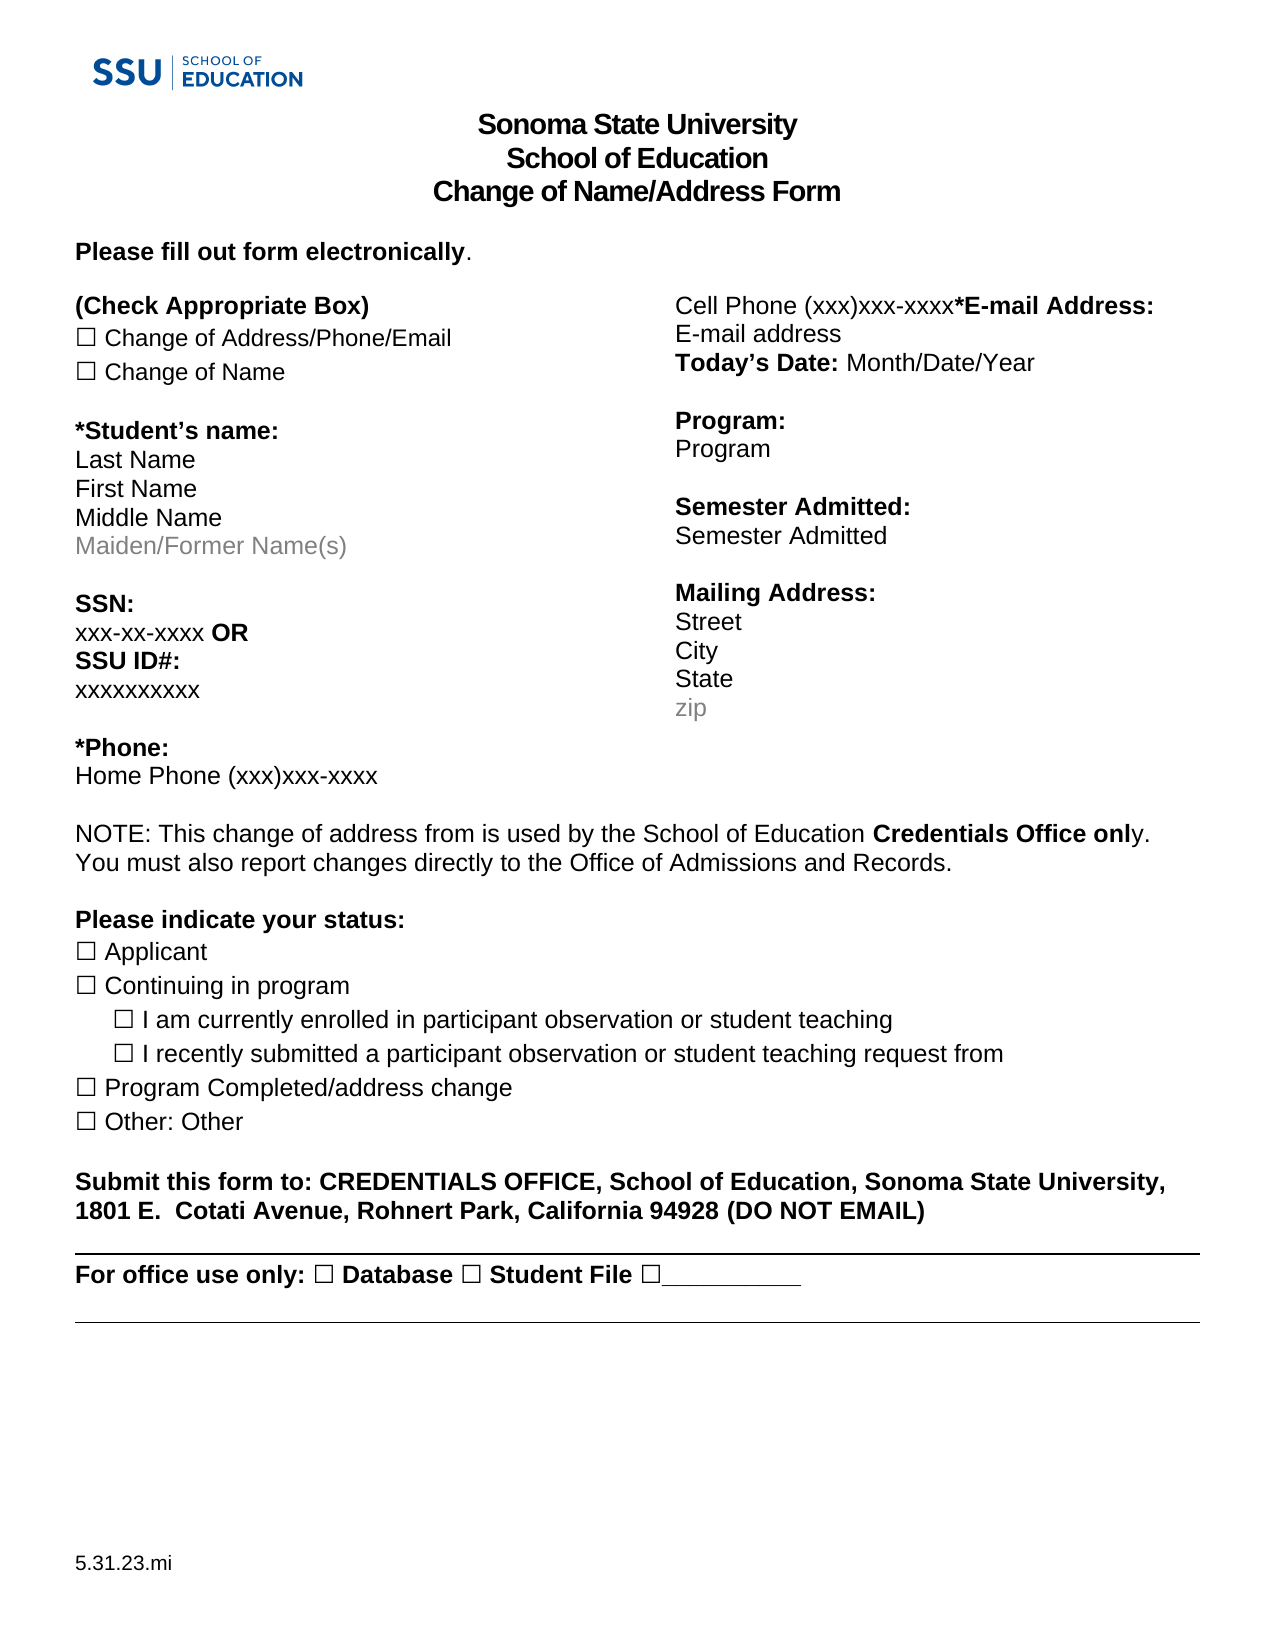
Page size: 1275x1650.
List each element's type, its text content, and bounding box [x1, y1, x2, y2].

text NOTE: This change of address from is used by the School of Education Credentials Office only. You must also report changes directly to the Office of Admissions and Records. [75, 819, 1200, 876]
text *Phone: [75, 732, 600, 761]
text Today’s Date: [675, 348, 1200, 377]
text Other: [75, 1104, 1200, 1138]
text Change of Address/Phone/Email [75, 319, 600, 353]
text (Check Appropriate Box) [75, 291, 600, 319]
text I am currently enrolled in participant observation or student teaching [112, 1002, 1200, 1036]
text I recently submitted a participant observation or student teaching request from [112, 1036, 1200, 1070]
text Submit this form to: CREDENTIALS OFFICE, School of Education, Sonoma State University, 1801 E. Cotati Avenue, Rohnert Park, California 94928 (DO NOT EMAIL) [75, 1167, 1200, 1224]
text Program: [675, 406, 1200, 434]
text For office use only: Database Student File __________ [75, 1255, 1200, 1291]
text SSN: [75, 589, 600, 617]
text Continuing in program [75, 968, 1200, 1002]
text *E-mail Address: [675, 291, 1200, 319]
text SSU ID#: [75, 646, 600, 675]
text Change of Name [75, 353, 600, 387]
text Program Completed/address change [75, 1070, 1200, 1104]
text Please indicate your status: [75, 905, 1200, 934]
picture [75, 37, 321, 108]
title Sonoma State University School of Education Change of Name/Address Form [75, 107, 1200, 208]
text OR [75, 617, 600, 646]
text Semester Admitted: [675, 492, 1200, 521]
text Mailing Address: [675, 578, 1200, 607]
text *Student’s name: [75, 416, 600, 445]
text Please fill out form electronically. [75, 237, 1200, 265]
text Applicant [75, 934, 1200, 968]
